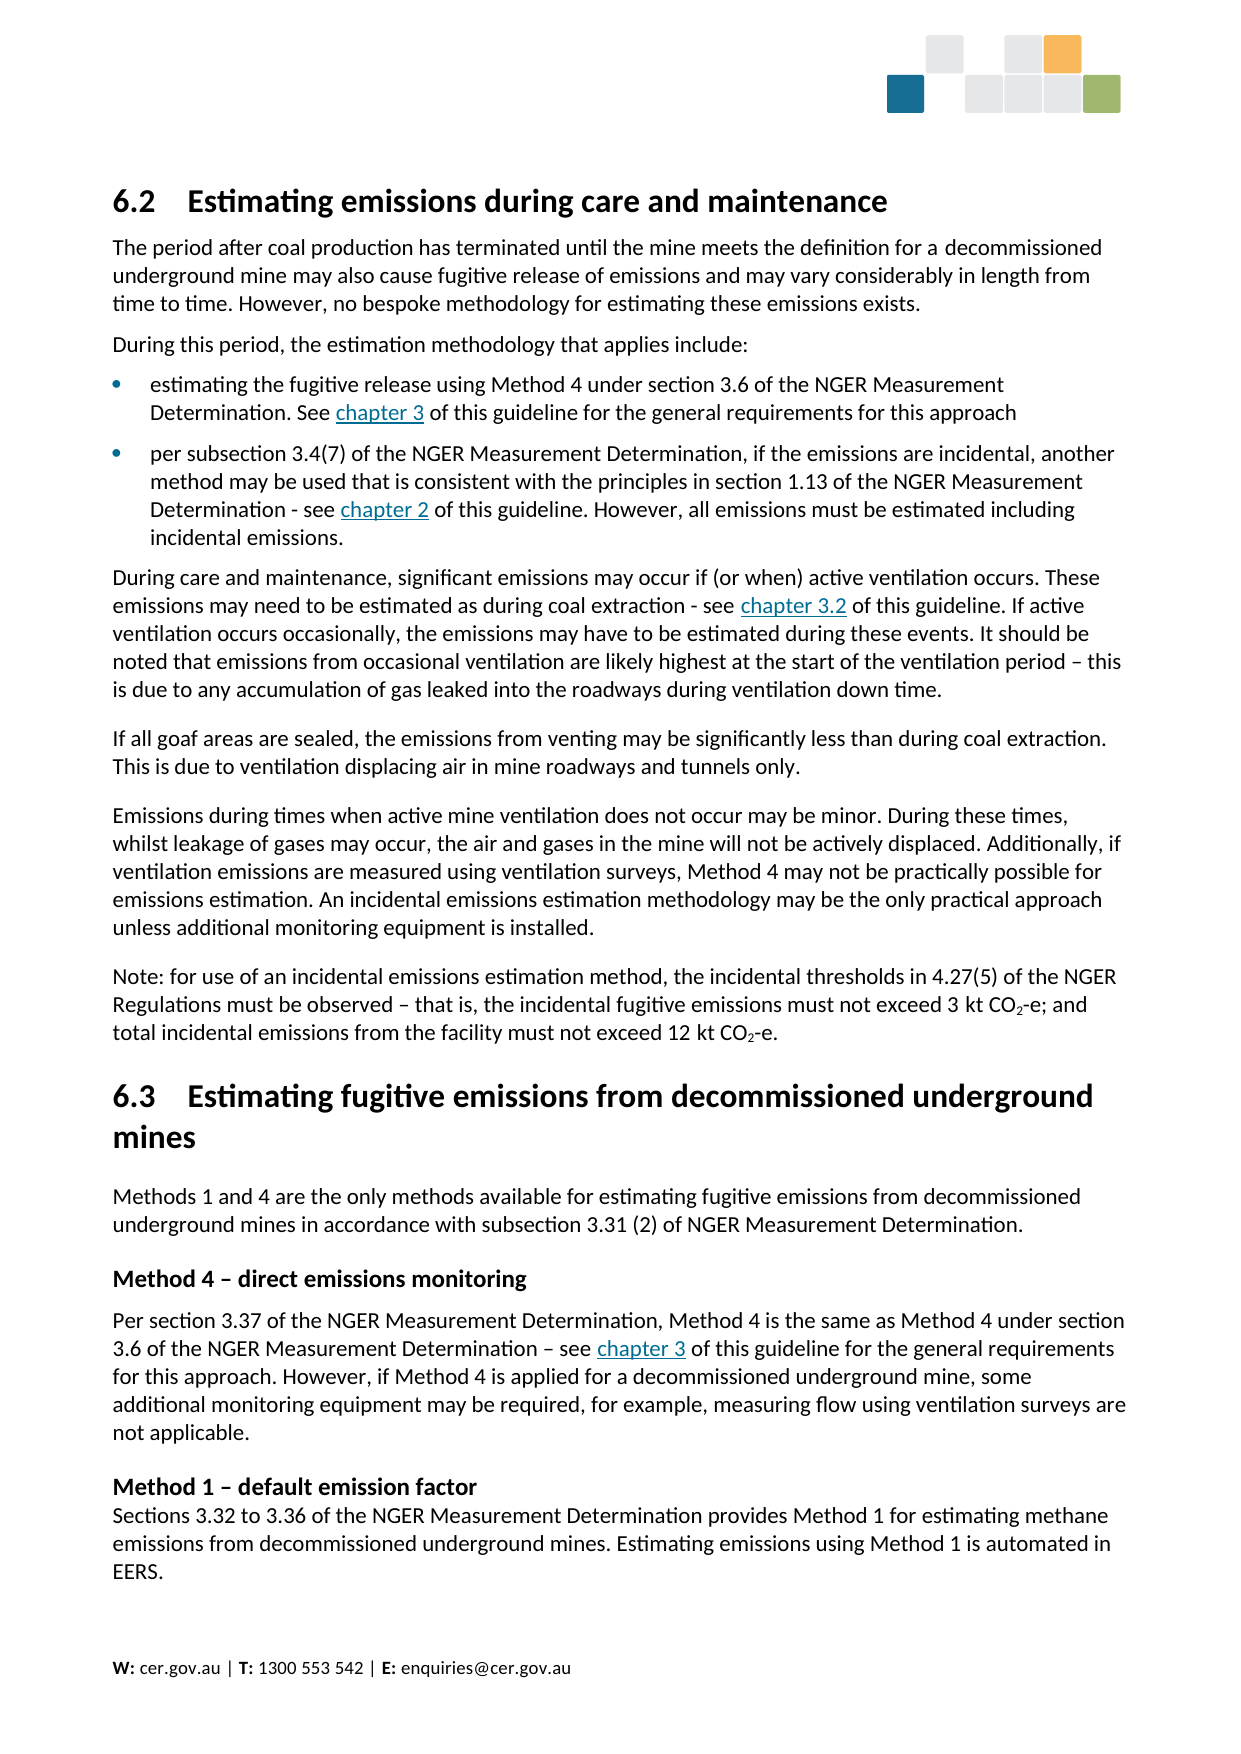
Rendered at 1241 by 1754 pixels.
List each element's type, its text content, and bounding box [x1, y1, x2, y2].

text Per section 3.37 of the NGER Measurement Determination, Method 4 is the same as Method 4 under section 3.6 of the NGER Measurement Determination – see chapter 3 of this guideline for the general requirements for this approach. However, if Method 4 is applied for a decommissioned underground mine, some additional monitoring equipment may be required, for example, measuring flow using ventilation surveys are not applicable. [112, 1306, 1128, 1446]
text Emissions during times when active mine ventilation does not occur may be minor. During these times, whilst leakage of gases may occur, the air and gases in the mine will not be actively displaced. Additionally, if ventilation emissions are measured using ventilation surveys, Method 4 may not be practically possible for emissions estimation. An incidental emissions estimation methodology may be the only practical approach unless additional monitoring equipment is installed. [112, 801, 1128, 941]
subtitle Method 1 – default emission factor [112, 1471, 1128, 1501]
subtitle 6.3 Estimating fugitive emissions from decommissioned underground mines [112, 1075, 1128, 1157]
text Methods 1 and 4 are the only methods available for estimating fugitive emissions from decommissioned underground mines in accordance with subsection 3.31 (2) of NGER Measurement Determination. [112, 1182, 1128, 1238]
subtitle 6.2 Estimating emissions during care and maintenance [112, 180, 1128, 221]
text During care and maintenance, significant emissions may occur if (or when) active ventilation occurs. These emissions may need to be estimated as during coal extraction - see chapter 3.2 of this guideline. If active ventilation occurs occasionally, the emissions may have to be estimated during these events. It should be noted that emissions from occasional ventilation are likely highest at the start of the ventilation period – this is due to any accumulation of gas leaked into the roadways during ventilation down time. [112, 563, 1128, 703]
subtitle Method 4 – direct emissions monitoring [112, 1263, 1128, 1293]
text Sections 3.32 to 3.36 of the NGER Measurement Determination provides Method 1 for estimating methane emissions from decommissioned underground mines. Estimating emissions using Method 1 is automated in EERS. [112, 1501, 1128, 1586]
picture [887, 35, 1121, 113]
text If all goaf areas are sealed, the emissions from venting may be significantly less than during coal extraction. This is due to ventilation displacing air in mine roadways and tunnels only. [112, 724, 1128, 780]
text Note: for use of an incidental emissions estimation method, the incidental thresholds in 4.27(5) of the NGER Regulations must be observed – that is, the incidental fugitive emissions must not exceed 3 kt CO2-e; and total incidental emissions from the facility must not exceed 12 kt CO2-e. [112, 962, 1128, 1046]
text During this period, the estimation methodology that applies include: [112, 330, 1128, 358]
